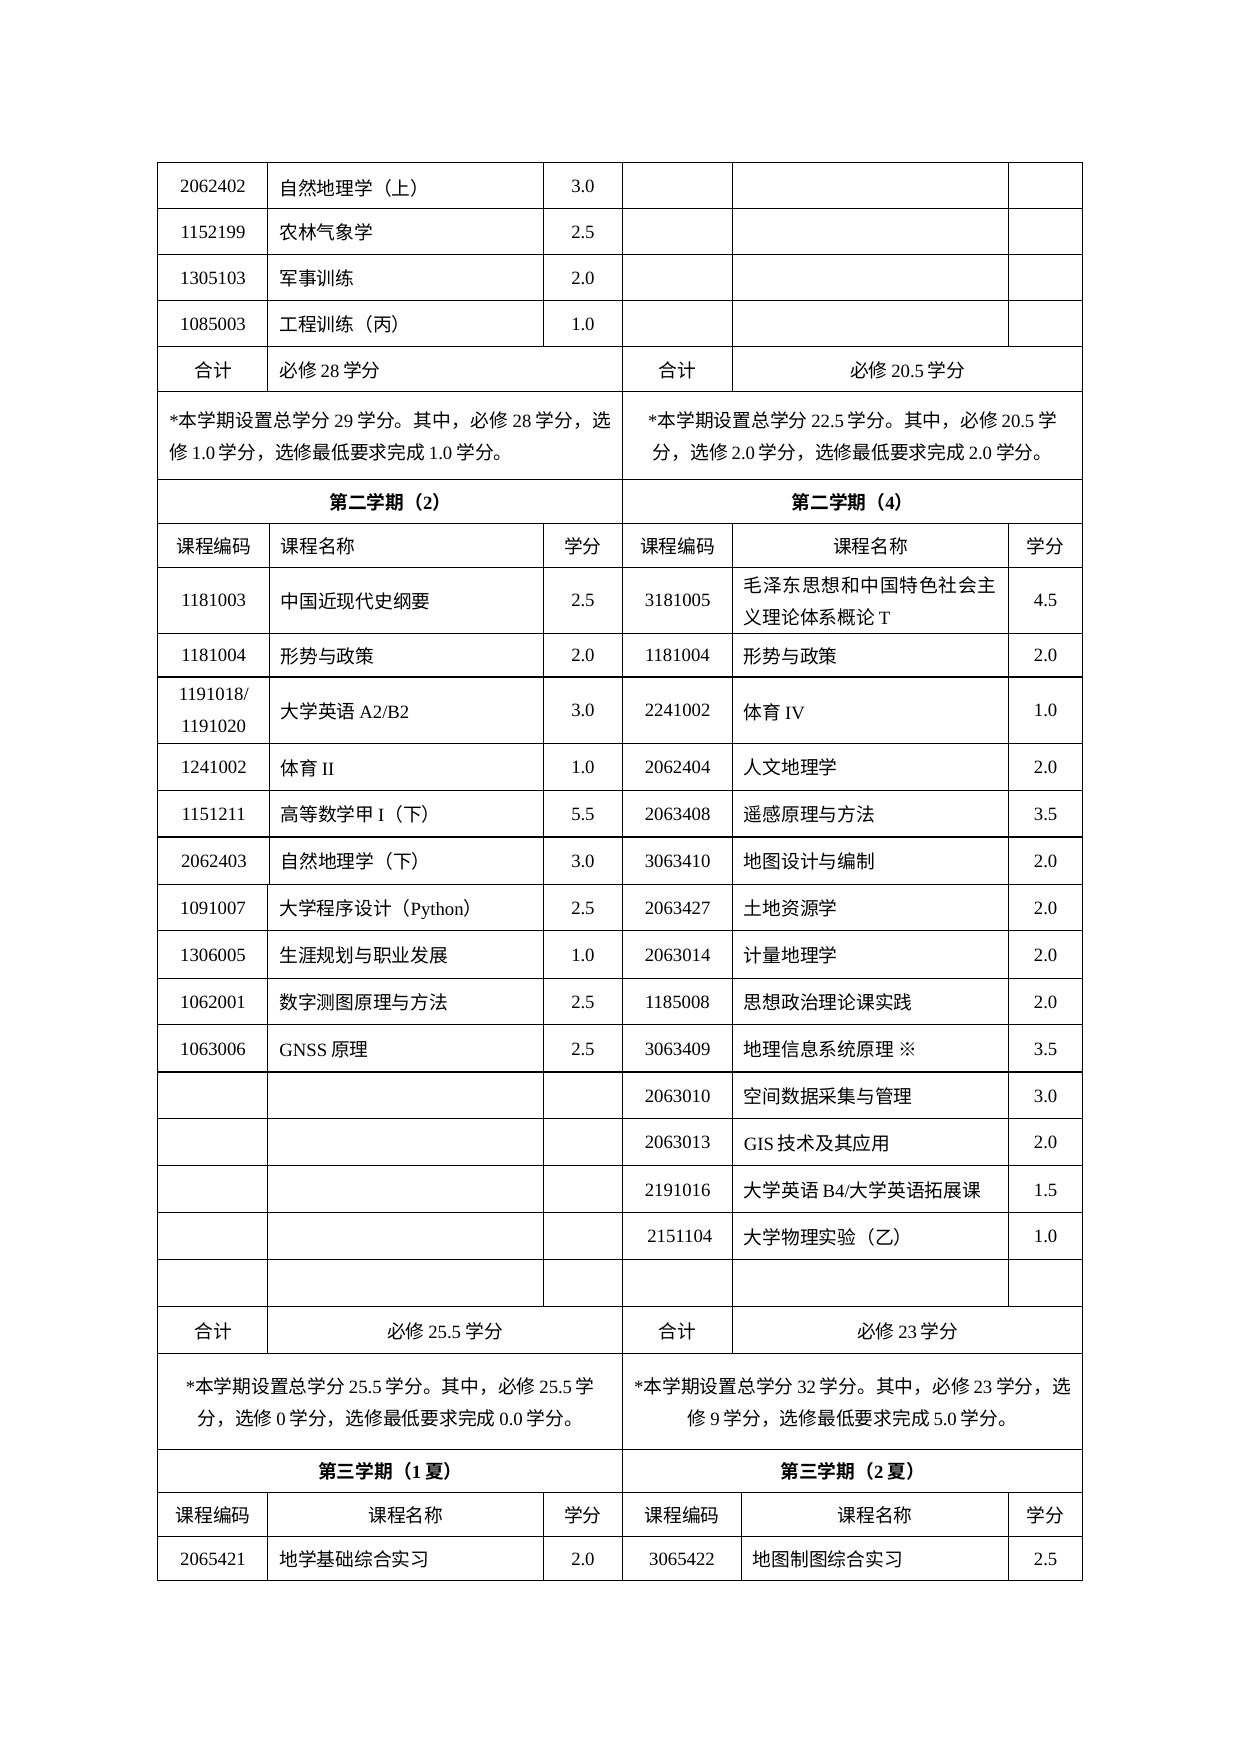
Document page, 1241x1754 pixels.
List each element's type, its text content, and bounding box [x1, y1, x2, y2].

table_cell 高等数学甲I（下） [270, 791, 543, 836]
table_cell 第二学期（2） [158, 480, 622, 523]
table_cell 合计 [158, 347, 267, 391]
table_cell 课程名称 [742, 1493, 1008, 1536]
table_cell 1091007 [158, 885, 267, 930]
table_cell 学分 [1009, 524, 1082, 567]
table_cell 2.5 [544, 1025, 622, 1071]
table_cell 人文地理学 [733, 744, 1008, 789]
table_cell 地学基础综合实习 [268, 1537, 543, 1580]
table_cell 2.0 [1009, 744, 1082, 789]
table_cell [158, 1213, 267, 1259]
table_cell 学分 [544, 524, 622, 567]
table_cell 必修25.5 学分 [268, 1307, 622, 1353]
table_cell 自然地理学（下） [270, 838, 543, 883]
table_cell 1.0 [544, 744, 622, 789]
table_cell 地图设计与编制 [733, 838, 1008, 883]
table_cell 2.5 [544, 979, 622, 1024]
table_cell 毛泽东思想和中国特色社会主义理论体系概论T [733, 568, 1008, 633]
table_cell 课程编码 [158, 524, 269, 567]
table_cell 学分 [544, 1493, 622, 1536]
table_cell 1152199 [158, 209, 267, 254]
table_cell 3.0 [544, 678, 622, 742]
table_cell 农林气象学 [268, 209, 543, 254]
table_cell 工程训练（丙） [268, 301, 543, 346]
table_cell 2151104 [623, 1213, 732, 1259]
table_cell 合计 [623, 1307, 732, 1353]
table_cell 1062001 [158, 979, 267, 1024]
table_cell *本学期设置总学分25.5学分。其中，必修25.5学分，选修0学分，选修最低要求完成0.0学分。 [158, 1354, 622, 1448]
table_cell 2.5 [544, 209, 622, 254]
table_cell [623, 209, 732, 254]
table_cell [1009, 255, 1082, 300]
table_cell [268, 1073, 543, 1118]
table_cell [623, 255, 732, 300]
table_cell 1241002 [158, 744, 269, 789]
table_cell 课程编码 [158, 1493, 267, 1536]
table_cell 大学英语A2/B2 [270, 678, 543, 742]
table_cell 2191016 [623, 1166, 732, 1212]
table_cell [268, 1166, 543, 1212]
table_cell 必修23学分 [733, 1307, 1082, 1353]
table_cell [1009, 163, 1082, 208]
table_cell 生涯规划与职业发展 [268, 931, 543, 977]
table_cell [544, 1073, 622, 1118]
table_cell 2063408 [623, 791, 732, 836]
table_cell 2063013 [623, 1119, 732, 1165]
table_cell 大学程序设计（Python） [268, 885, 543, 930]
table_cell 课程名称 [268, 1493, 543, 1536]
table_cell 2.0 [544, 1537, 622, 1580]
table_cell 1305103 [158, 255, 267, 300]
table_cell 数字测图原理与方法 [268, 979, 543, 1024]
table_cell 遥感原理与方法 [733, 791, 1008, 836]
table_cell 思想政治理论课实践 [733, 979, 1008, 1024]
table_cell [158, 1119, 267, 1165]
table_cell 3181005 [623, 568, 732, 633]
table_cell 课程编码 [623, 1493, 741, 1536]
table_cell 必修20.5学分 [733, 347, 1082, 391]
table_cell [544, 1213, 622, 1259]
table_cell 3063410 [623, 838, 732, 883]
table_cell 地图制图综合实习 [742, 1537, 1008, 1580]
table_cell 2.0 [544, 255, 622, 300]
table_cell [733, 255, 1008, 300]
table_cell 3065422 [623, 1537, 741, 1580]
table_cell 1.0 [1009, 1213, 1082, 1259]
table_cell 地理信息系统原理 ※ [733, 1025, 1008, 1071]
table_cell 必修28学分 [268, 347, 622, 391]
table_cell 2062404 [623, 744, 732, 789]
table_cell [733, 301, 1008, 346]
table_cell 3.0 [544, 163, 622, 208]
table_cell 2.0 [1009, 931, 1082, 977]
table_cell 体育II [270, 744, 543, 789]
table_cell 2065421 [158, 1537, 267, 1580]
table_cell [268, 1260, 543, 1306]
table_cell 军事训练 [268, 255, 543, 300]
table_cell 1.0 [1009, 678, 1082, 742]
table_cell 1185008 [623, 979, 732, 1024]
table_cell 3.0 [544, 838, 622, 883]
table_cell 第三学期（2夏） [623, 1450, 1082, 1492]
table_cell 课程名称 [270, 524, 543, 567]
table_cell 2.0 [544, 634, 622, 676]
table_cell 1.0 [544, 301, 622, 346]
table_cell [623, 301, 732, 346]
table_cell 形势与政策 [733, 634, 1008, 676]
table_cell 1151211 [158, 791, 269, 836]
table_cell [623, 163, 732, 208]
table_cell [1009, 209, 1082, 254]
table_cell [733, 163, 1008, 208]
table_cell [1009, 1260, 1082, 1306]
table_cell [623, 1260, 732, 1306]
table_cell 形势与政策 [270, 634, 543, 676]
table_cell [158, 1260, 267, 1306]
table_cell GNSS原理 [268, 1025, 543, 1071]
table_cell 2062403 [158, 838, 269, 883]
table_cell 2.5 [1009, 1537, 1082, 1580]
table_cell 1181003 [158, 568, 269, 633]
table_cell *本学期设置总学分22.5学分。其中，必修20.5学分，选修2.0学分，选修最低要求完成2.0学分。 [623, 392, 1082, 479]
table_cell [268, 1119, 543, 1165]
table_cell 3.0 [1009, 1073, 1082, 1118]
table_cell 1063006 [158, 1025, 267, 1071]
table_cell 2.0 [1009, 1119, 1082, 1165]
table_cell [268, 1213, 543, 1259]
table_cell 合计 [623, 347, 732, 391]
table_cell 中国近现代史纲要 [270, 568, 543, 633]
table_cell 4.5 [1009, 568, 1082, 633]
table_cell 体育IV [733, 678, 1008, 742]
table_cell [1009, 301, 1082, 346]
table_cell 1306005 [158, 931, 267, 977]
table_cell *本学期设置总学分29学分。其中，必修28学分，选修1.0学分，选修最低要求完成1.0学分。 [158, 392, 622, 479]
table_cell 1085003 [158, 301, 267, 346]
table_cell 3063409 [623, 1025, 732, 1071]
table_cell [733, 209, 1008, 254]
table_cell [158, 1073, 267, 1118]
table_cell 3.5 [1009, 1025, 1082, 1071]
table_cell 学分 [1009, 1493, 1082, 1536]
table_cell 大学英语B4/大学英语拓展课 [733, 1166, 1008, 1212]
table_cell 2.0 [1009, 979, 1082, 1024]
table_cell 2.0 [1009, 634, 1082, 676]
table_cell [544, 1260, 622, 1306]
table_cell [544, 1166, 622, 1212]
table_cell 2.0 [1009, 838, 1082, 883]
table_cell 计量地理学 [733, 931, 1008, 977]
table_cell 2063010 [623, 1073, 732, 1118]
table_cell 2.0 [1009, 885, 1082, 930]
table_cell 合计 [158, 1307, 267, 1353]
table_cell 空间数据采集与管理 [733, 1073, 1008, 1118]
table_cell 2063427 [623, 885, 732, 930]
table_cell 土地资源学 [733, 885, 1008, 930]
table_cell 课程编码 [623, 524, 732, 567]
table_cell 3.5 [1009, 791, 1082, 836]
table_cell 第三学期（1夏） [158, 1450, 622, 1492]
table_cell 2241002 [623, 678, 732, 742]
table_cell 2.5 [544, 568, 622, 633]
table_cell 1181004 [158, 634, 269, 676]
table_cell 第二学期（4） [623, 480, 1082, 523]
table_cell 2062402 [158, 163, 267, 208]
table_cell 1181004 [623, 634, 732, 676]
table_cell 1.0 [544, 931, 622, 977]
table_cell 2063014 [623, 931, 732, 977]
table_cell GIS技术及其应用 [733, 1119, 1008, 1165]
table_cell [544, 1119, 622, 1165]
table_cell [733, 1260, 1008, 1306]
table_cell 1.5 [1009, 1166, 1082, 1212]
table_cell *本学期设置总学分32学分。其中，必修23学分，选修9学分，选修最低要求完成5.0学分。 [623, 1354, 1082, 1448]
table_cell 2.5 [544, 885, 622, 930]
table_cell [158, 1166, 267, 1212]
table_cell 自然地理学（上） [268, 163, 543, 208]
table_cell 课程名称 [733, 524, 1008, 567]
table_cell 5.5 [544, 791, 622, 836]
table_cell 1191018/ 1191020 [158, 678, 269, 742]
table_cell 大学物理实验（乙） [733, 1213, 1008, 1259]
